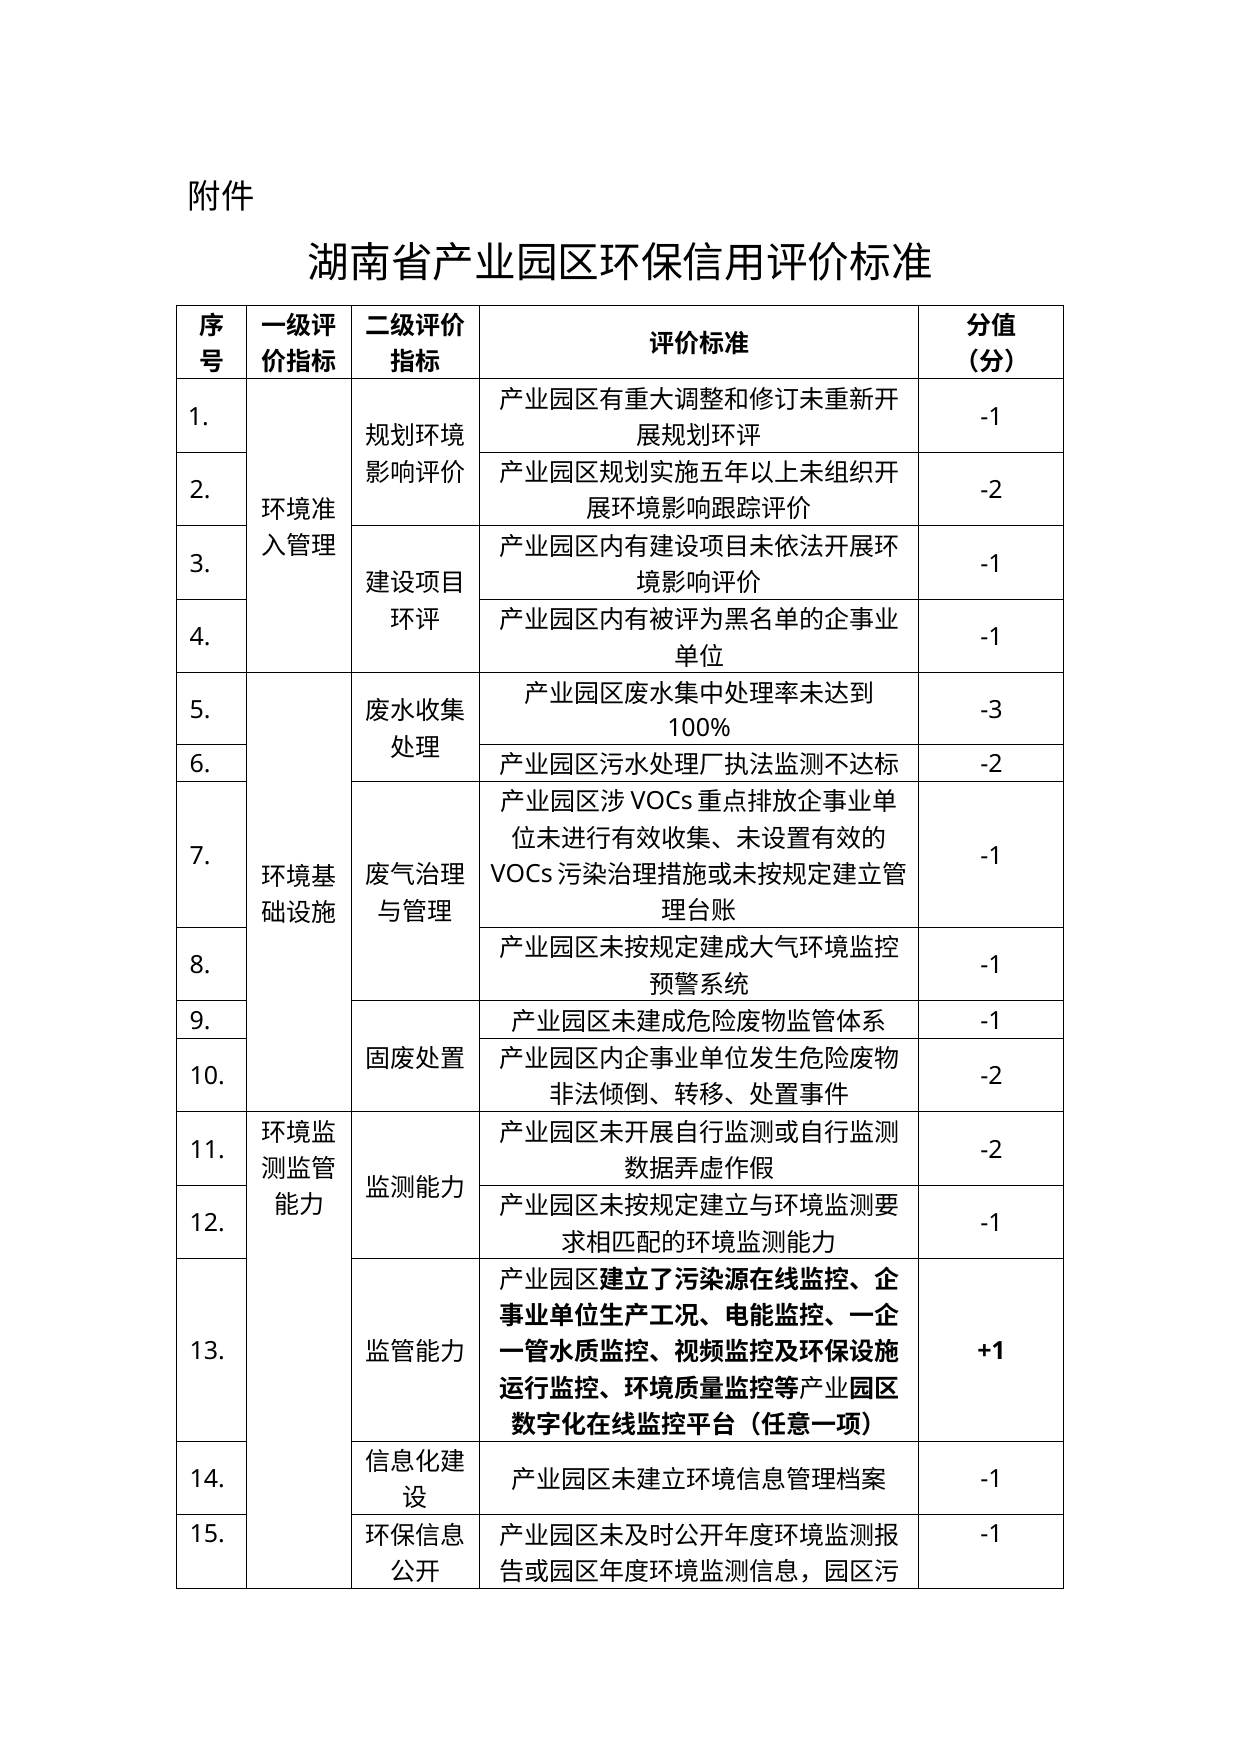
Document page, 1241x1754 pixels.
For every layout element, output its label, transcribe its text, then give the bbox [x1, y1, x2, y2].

table_cell -2 [919, 1039, 1063, 1111]
table_cell 产业园区未建成危险废物监管体系 [480, 1001, 918, 1038]
table_cell -2 [919, 453, 1063, 525]
table_cell 废气治理与管理 [352, 782, 479, 1000]
table_cell 产业园区污水处理厂执法监测不达标 [480, 745, 918, 781]
table_cell [177, 1442, 246, 1514]
table_cell 产业园区内有被评为黑名单的企事业单位 [480, 600, 918, 672]
table_cell -3 [919, 673, 1063, 743]
table_cell [177, 1186, 246, 1258]
table_cell 固废处置 [352, 1001, 479, 1111]
table_cell [177, 673, 246, 743]
table_cell 规划环境影响评价 [352, 379, 479, 525]
table_cell [177, 1112, 246, 1185]
text 附件 [187, 162, 1053, 227]
table_cell 环境准入管理 [247, 379, 351, 672]
table_cell -1 [919, 526, 1063, 599]
table_header 二级评价指标 [352, 306, 479, 378]
table_cell [177, 782, 246, 927]
table_cell [177, 1039, 246, 1111]
table_cell -1 [919, 1442, 1063, 1514]
table_cell -1 [919, 379, 1063, 452]
table_cell -1 [919, 1001, 1063, 1038]
table_cell 产业园区未按规定建立与环境监测要求相匹配的环境监测能力 [480, 1186, 918, 1258]
text 湖南省产业园区环保信用评价标准 [187, 227, 1053, 292]
table_cell 产业园区有重大调整和修订未重新开展规划环评 [480, 379, 918, 452]
table_cell 产业园区内有建设项目未依法开展环境影响评价 [480, 526, 918, 599]
table_header 一级评价指标 [247, 306, 351, 378]
table_cell 产业园区未开展自行监测或自行监测数据弄虚作假 [480, 1112, 918, 1185]
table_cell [480, 1515, 918, 1588]
table_cell -1 [919, 928, 1063, 1000]
table_header 分值（分） [919, 306, 1063, 378]
table_cell 产业园区未按规定建成大气环境监控预警系统 [480, 928, 918, 1000]
table_cell 产业园区未建立环境信息管理档案 [480, 1442, 918, 1514]
table_cell [177, 379, 246, 452]
table_cell -2 [919, 1112, 1063, 1185]
table_cell 产业园区废水集中处理率未达到100% [480, 673, 918, 743]
table_cell 监测能力 [352, 1112, 479, 1258]
table_cell [177, 928, 246, 1000]
table_cell 产业园区建立了污染源在线监控、企事业单位生产工况、电能监控、一企一管水质监控、视频监控及环保设施运行监控、环境质量监控等产业园区数字化在线监控平台（任意一项） [480, 1259, 918, 1441]
table_cell -1 [919, 782, 1063, 927]
table_cell [177, 453, 246, 525]
table_cell [177, 745, 246, 781]
table_cell 信息化建设 [352, 1442, 479, 1514]
table_cell +1 [919, 1259, 1063, 1441]
table_cell 环境基础设施 [247, 673, 351, 1111]
table_cell [177, 1259, 246, 1441]
table_cell 废水收集处理 [352, 673, 479, 781]
table_header 评价标准 [480, 306, 918, 378]
table_cell 环境监测监管能力 [247, 1112, 351, 1588]
table_header 序号 [177, 306, 246, 378]
table_cell 产业园区涉VOCs重点排放企事业单位未进行有效收集、未设置有效的VOCs污染治理措施或未按规定建立管理台账 [480, 782, 918, 927]
table_cell 产业园区规划实施五年以上未组织开展环境影响跟踪评价 [480, 453, 918, 525]
table_cell [177, 600, 246, 672]
table_cell -1 [919, 1515, 1063, 1588]
table_cell 监管能力 [352, 1259, 479, 1441]
table_cell 产业园区内企事业单位发生危险废物非法倾倒、转移、处置事件 [480, 1039, 918, 1111]
table_cell [177, 1515, 246, 1588]
table_cell [177, 526, 246, 599]
table_cell -1 [919, 600, 1063, 672]
table_cell -1 [919, 1186, 1063, 1258]
table_cell -2 [919, 745, 1063, 781]
table_cell [177, 1001, 246, 1038]
table_cell 建设项目环评 [352, 526, 479, 672]
table_cell 环保信息公开 [352, 1515, 479, 1588]
